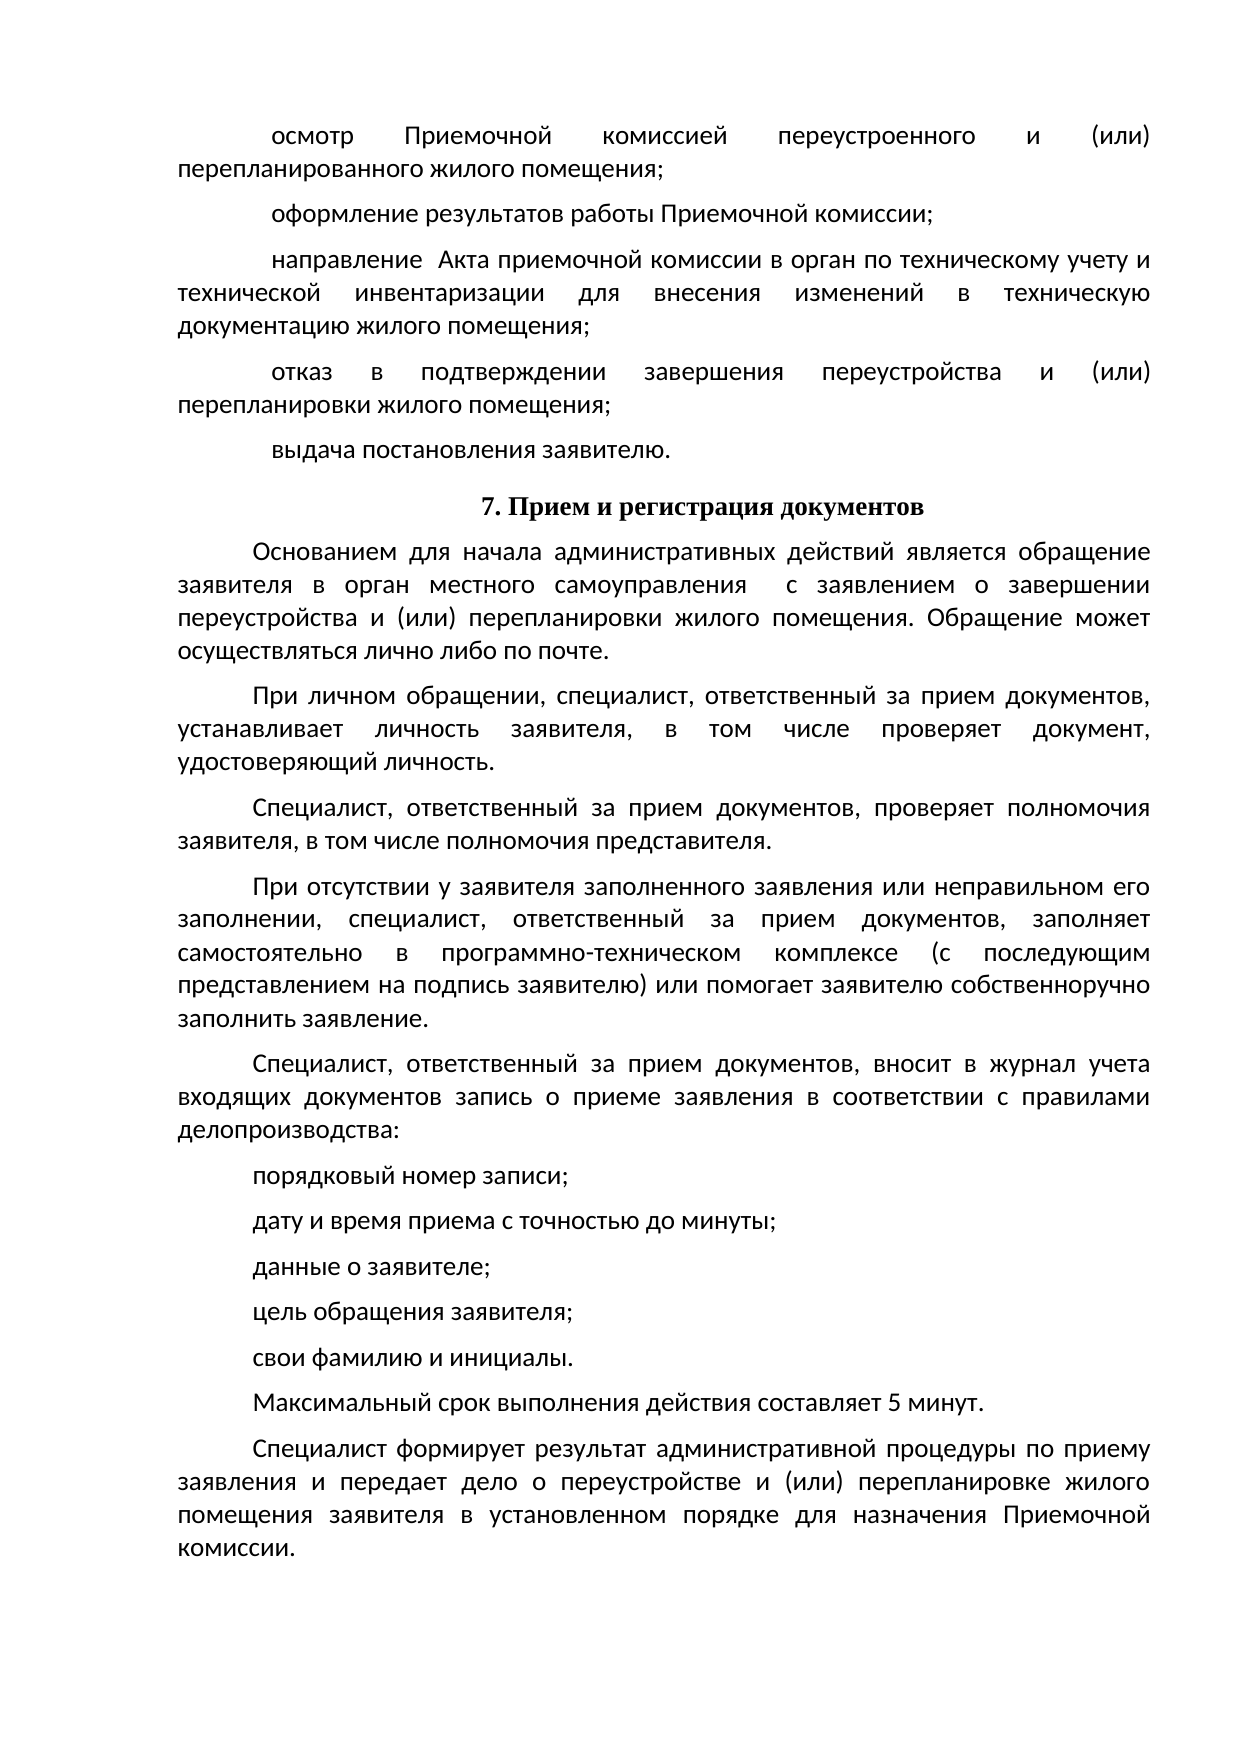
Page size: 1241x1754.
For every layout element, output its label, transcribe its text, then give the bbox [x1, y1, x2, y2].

text Основанием для начала административных действий является обращение заявителя в орган местного самоуправления с заявлением о завершении переустройства и (или) перепланировки жилого помещения. Обращение может осуществляться лично либо по почте. [177, 534, 1152, 666]
text Специалист, ответственный за прием документов, вносит в журнал учета входящих документов запись о приеме заявления в соответствии с правилами делопроизводства: [177, 1046, 1152, 1145]
text данные о заявителе; [177, 1249, 1152, 1282]
text цель обращения заявителя; [177, 1294, 1152, 1327]
text Специалист, ответственный за прием документов, проверяет полномочия заявителя, в том числе полномочия представителя. [177, 790, 1152, 856]
text Специалист формирует результат административной процедуры по приему заявления и передает дело о переустройстве и (или) перепланировке жилого помещения заявителя в установленном порядке для назначения Приемочной комиссии. [177, 1431, 1152, 1563]
text направление Акта приемочной комиссии в орган по техническому учету и технической инвентаризации для внесения изменений в техническую документацию жилого помещения; [177, 242, 1152, 341]
text отказ в подтверждении завершения переустройства и (или) перепланировки жилого помещения; [177, 354, 1152, 420]
text При личном обращении, специалист, ответственный за прием документов, устанавливает личность заявителя, в том числе проверяет документ, удостоверяющий личность. [177, 678, 1152, 778]
text свои фамилию и инициалы. [177, 1340, 1152, 1373]
text При отсутствии у заявителя заполненного заявления или неправильном его заполнении, специалист, ответственный за прием документов, заполняет самостоятельно в программно-техническом комплексе (с последующим представлением на подпись заявителю) или помогает заявителю собственноручно заполнить заявление. [177, 869, 1152, 1034]
text оформление результатов работы Приемочной комиссии; [177, 197, 1152, 230]
text осмотр Приемочной комиссией переустроенного и (или) перепланированного жилого помещения; [177, 118, 1152, 184]
text выдача постановления заявителю. [177, 432, 1152, 465]
subtitle 7. Прием и регистрация документов [177, 490, 1152, 521]
text дату и время приема с точностью до минуты; [177, 1203, 1152, 1236]
text порядковый номер записи; [177, 1158, 1152, 1191]
text Максимальный срок выполнения действия составляет 5 минут. [177, 1385, 1152, 1418]
